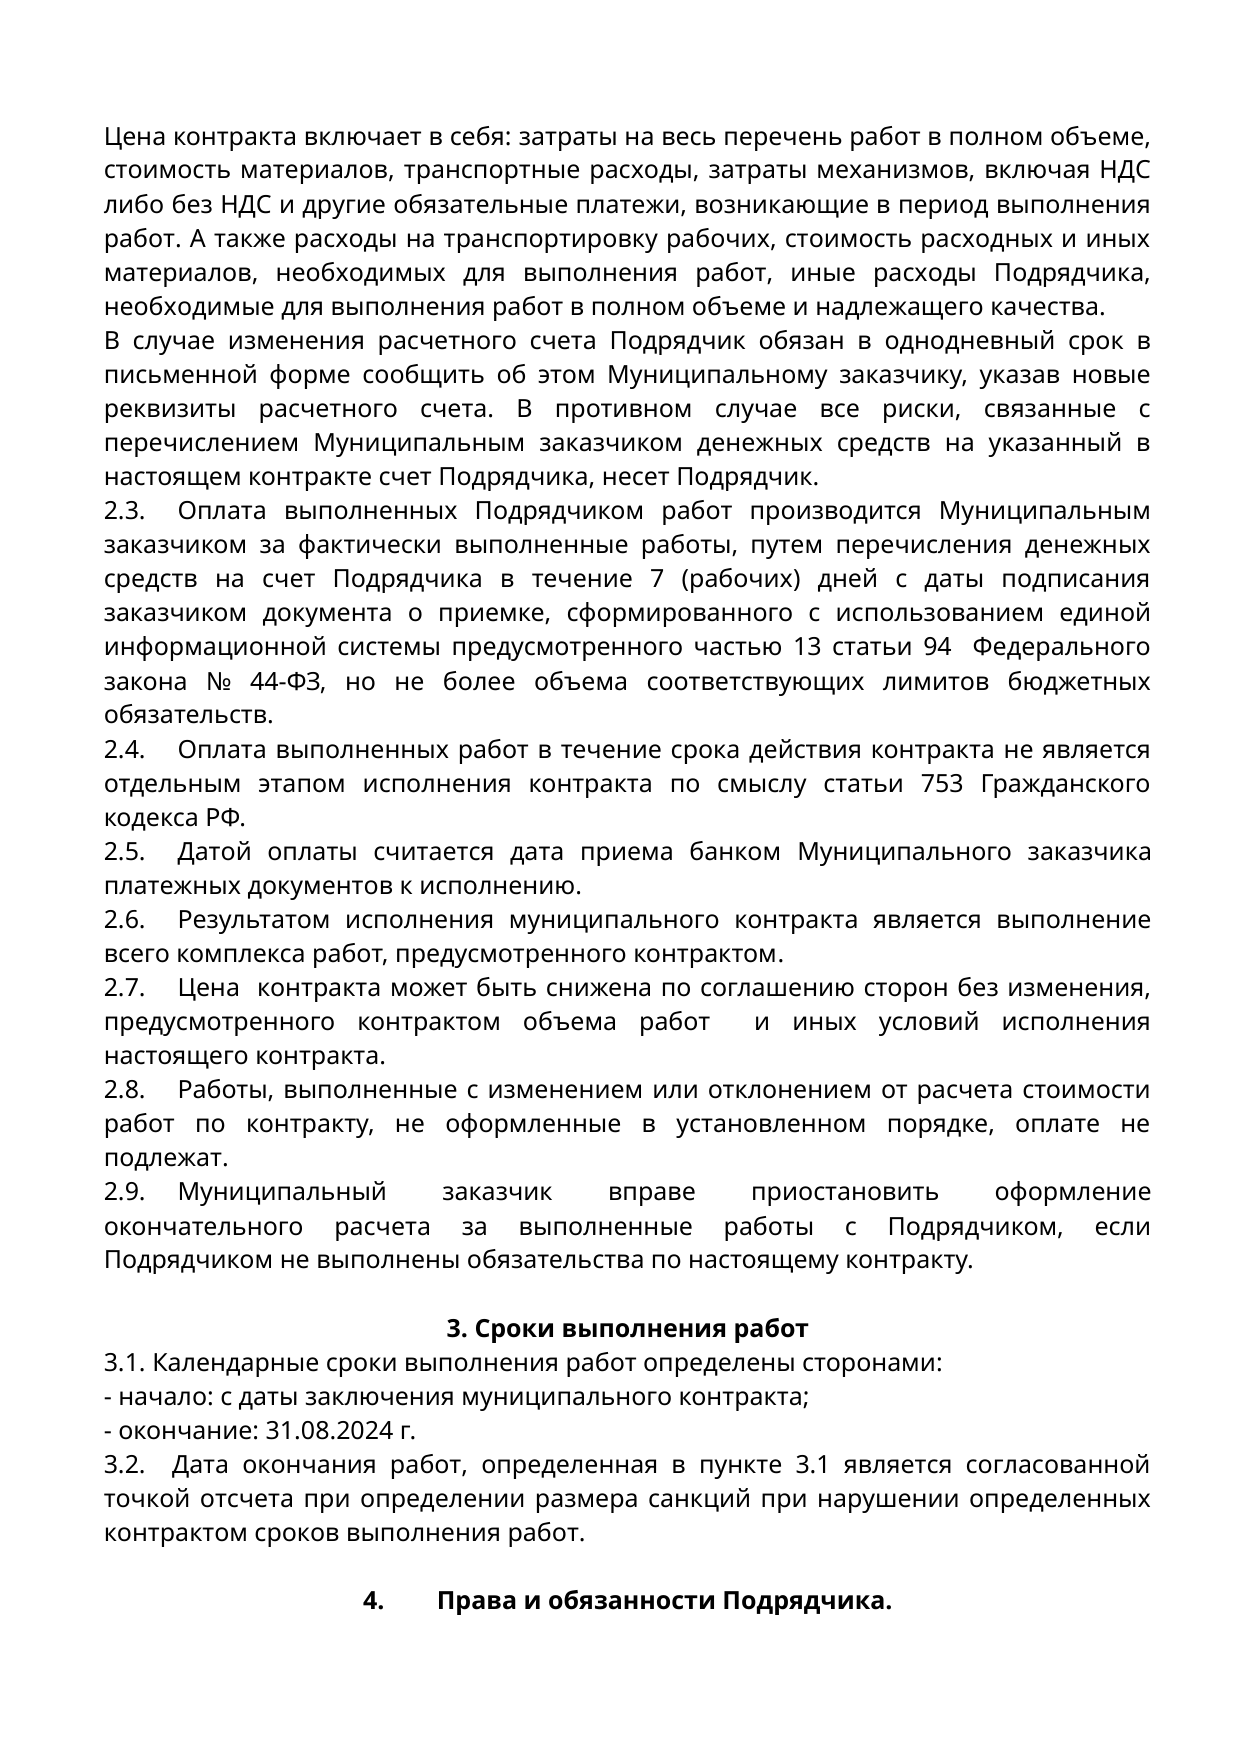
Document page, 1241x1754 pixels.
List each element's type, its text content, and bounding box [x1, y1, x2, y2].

list Результатом исполнения муниципального контракта является выполнение всего комплекса работ, предусмотренного контрактом. [103, 902, 1152, 970]
list Оплата выполненных Подрядчиком работ производится Муниципальным заказчиком за фактически выполненные работы, путем перечисления денежных средств на счет Подрядчика в течение 7 (рабочих) дней с даты подписания заказчиком документа о приемке, сформированного с использованием единой информационной системы предусмотренного частью 13 статьи 94 Федерального закона № 44-ФЗ, но не более объема соответствующих лимитов бюджетных обязательств. [103, 493, 1152, 731]
list Работы, выполненные с изменением или отклонением от расчета стоимости работ по контракту, не оформленные в установленном порядке, оплате не подлежат. [103, 1072, 1152, 1174]
text 3. Сроки выполнения работ [103, 1310, 1152, 1344]
text 3.2. Дата окончания работ, определенная в пункте 3.1 является согласованной точкой отсчета при определении размера санкций при нарушении определенных контрактом сроков выполнения работ. [103, 1447, 1152, 1549]
list Цена контракта может быть снижена по соглашению сторон без изменения, предусмотренного контрактом объема работ и иных условий исполнения настоящего контракта. [103, 970, 1152, 1072]
text Цена контракта включает в себя: затраты на весь перечень работ в полном объеме, стоимость материалов, транспортные расходы, затраты механизмов, включая НДС либо без НДС и другие обязательные платежи, возникающие в период выполнения работ. А также расходы на транспортировку рабочих, стоимость расходных и иных материалов, необходимых для выполнения работ, иные расходы Подрядчика, необходимые для выполнения работ в полном объеме и надлежащего качества. [103, 118, 1152, 322]
list Оплата выполненных работ в течение срока действия контракта не является отдельным этапом исполнения контракта по смыслу статьи 753 Гражданского кодекса РФ. [103, 731, 1152, 833]
text - начало: с даты заключения муниципального контракта; [103, 1378, 1152, 1412]
text В случае изменения расчетного счета Подрядчик обязан в однодневный срок в письменной форме сообщить об этом Муниципальному заказчику, указав новые реквизиты расчетного счета. В противном случае все риски, связанные с перечислением Муниципальным заказчиком денежных средств на указанный в настоящем контракте счет Подрядчика, несет Подрядчик. [103, 322, 1152, 493]
text 3.1. Календарные сроки выполнения работ определены сторонами: [103, 1344, 1152, 1378]
list Муниципальный заказчик вправе приостановить оформление окончательного расчета за выполненные работы с Подрядчиком, если Подрядчиком не выполнены обязательства по настоящему контракту. [103, 1174, 1152, 1276]
text - окончание: 31.08.2024 г. [103, 1412, 1152, 1447]
list Права и обязанности Подрядчика. [103, 1583, 1152, 1617]
list Датой оплаты считается дата приема банком Муниципального заказчика платежных документов к исполнению. [103, 833, 1152, 902]
